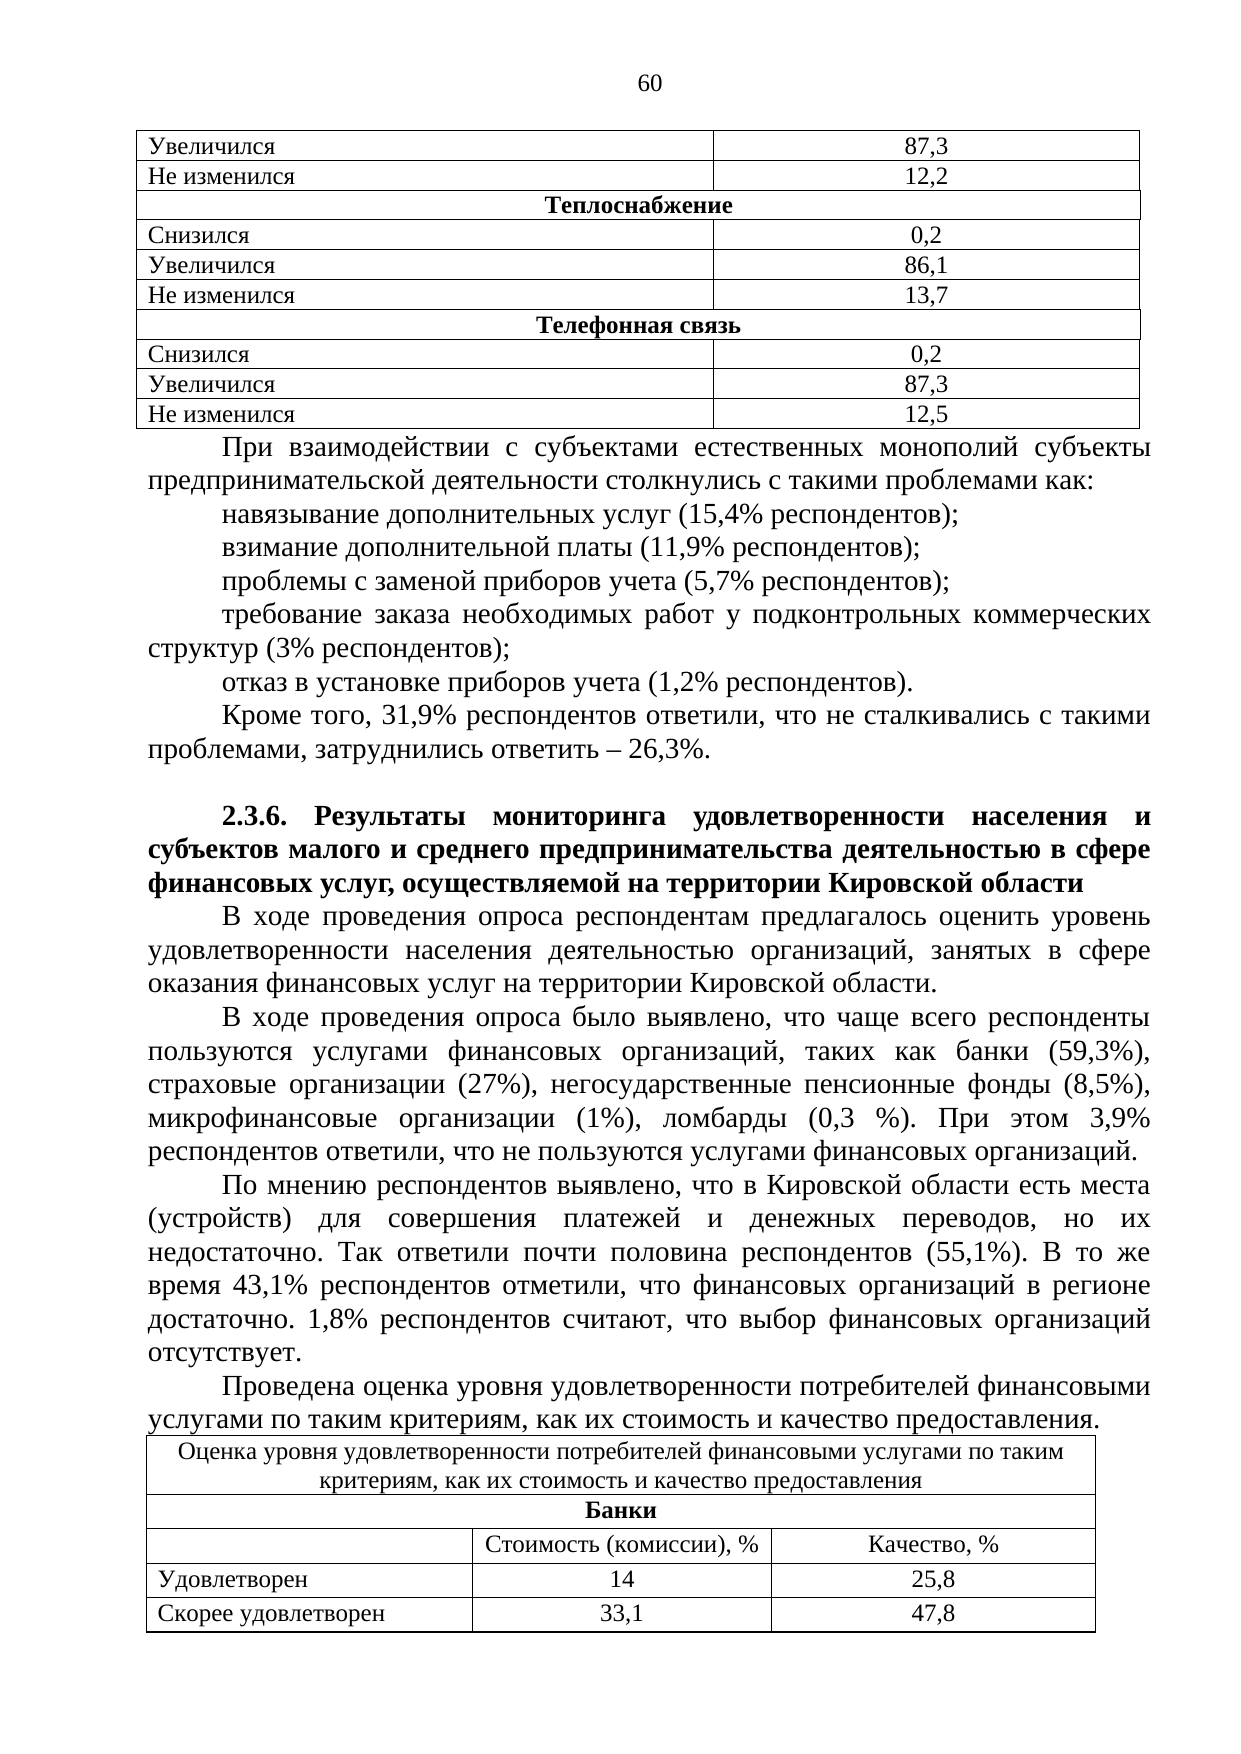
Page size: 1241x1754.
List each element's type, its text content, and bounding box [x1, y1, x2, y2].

table_cell 33,1 [473, 1598, 771, 1631]
table_cell Не изменился [137, 161, 713, 189]
table_cell Удовлетворен [147, 1564, 472, 1597]
table_cell Увеличился [137, 250, 713, 279]
table_cell 47,8 [772, 1598, 1095, 1631]
list В ходе проведения опроса респондентам предлагалось оценить уровень удовлетворенности населения деятельностью организаций, занятых в сфере оказания финансовых услуг на территории Кировской области. [148, 898, 1152, 999]
text проблемы с заменой приборов учета (5,7% респондентов); [148, 563, 1152, 597]
table_cell Стоимость (комиссии), % [473, 1529, 771, 1563]
subtitle 2.3.6. Результаты мониторинга удовлетворенности населения и субъектов малого и среднего предпринимательства деятельностью в сфере финансовых услуг, осуществляемой на территории Кировской области [148, 798, 1152, 898]
table_cell 0,2 [714, 340, 1139, 368]
table_cell Снизился [137, 340, 713, 368]
table_cell 87,3 [714, 369, 1139, 398]
table_cell Увеличился [137, 369, 713, 398]
text требование заказа необходимых работ у подконтрольных коммерческих структур (3% респондентов); [148, 597, 1152, 664]
table_cell Качество, % [772, 1529, 1095, 1563]
table_cell 87,3 [714, 131, 1139, 160]
table_cell 25,8 [772, 1564, 1095, 1597]
table_cell 12,2 [714, 161, 1139, 189]
table_cell Теплоснабжение [137, 191, 1140, 219]
text При взаимодействии с субъектами естественных монополий субъекты предпринимательской деятельности столкнулись с такими проблемами как: [148, 429, 1152, 496]
table_cell Увеличился [137, 131, 713, 160]
text взимание дополнительной платы (11,9% респондентов); [148, 529, 1152, 563]
table_cell 12,5 [714, 399, 1139, 428]
table_cell 0,2 [714, 220, 1139, 249]
table_cell Банки [147, 1495, 1095, 1528]
table_cell 14 [473, 1564, 771, 1597]
text Кроме того, 31,9% респондентов ответили, что не сталкивались с такими проблемами, затруднились ответить – 26,3%. [148, 697, 1152, 764]
table_header Оценка уровня удовлетворенности потребителей финансовыми услугами по таким критериям, как их стоимость и качество предоставления [147, 1436, 1095, 1494]
text отказ в установке приборов учета (1,2% респондентов). [148, 664, 1152, 697]
text навязывание дополнительных услуг (15,4% респондентов); [148, 496, 1152, 529]
table_cell [147, 1529, 472, 1563]
list В ходе проведения опроса было выявлено, что чаще всего респонденты пользуются услугами финансовых организаций, таких как банки (59,3%), страховые организации (27%), негосударственные пенсионные фонды (8,5%), микрофинансовые организации (1%), ломбарды (0,3 %). При этом 3,9% респондентов ответили, что не пользуются услугами финансовых организаций. [148, 999, 1152, 1167]
table_cell 86,1 [714, 250, 1139, 279]
table_cell Скорее удовлетворен [147, 1598, 472, 1631]
table_cell Снизился [137, 220, 713, 249]
table_cell 13,7 [714, 280, 1139, 309]
list Проведена оценка уровня удовлетворенности потребителей финансовыми услугами по таким критериям, как их стоимость и качество предоставления. [148, 1368, 1152, 1435]
table_cell Не изменился [137, 399, 713, 428]
table_cell Телефонная связь [137, 310, 1140, 338]
list По мнению респондентов выявлено, что в Кировской области есть места (устройств) для совершения платежей и денежных переводов, но их недостаточно. Так ответили почти половина респондентов (55,1%). В то же время 43,1% респондентов отметили, что финансовых организаций в регионе достаточно. 1,8% респондентов считают, что выбор финансовых организаций отсутствует. [148, 1167, 1152, 1368]
table_cell Не изменился [137, 280, 713, 309]
